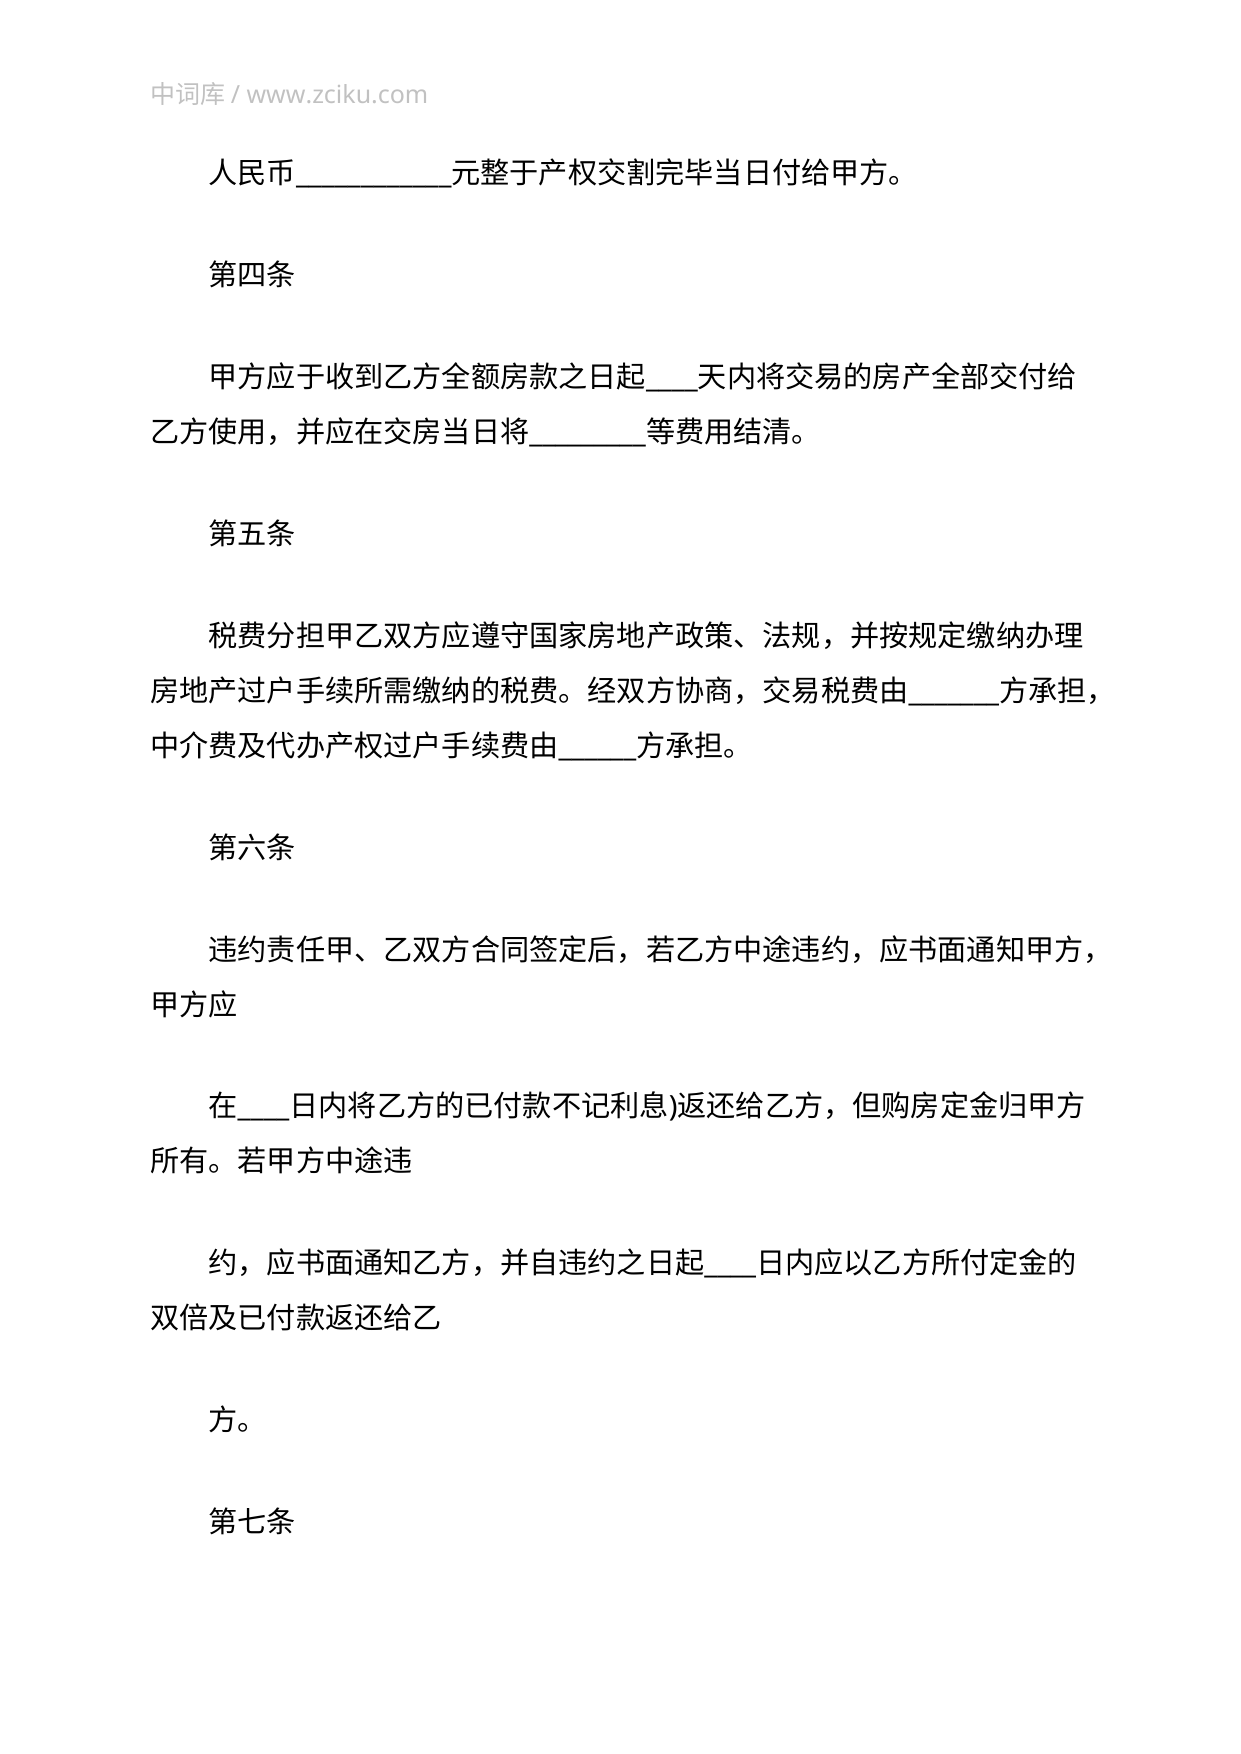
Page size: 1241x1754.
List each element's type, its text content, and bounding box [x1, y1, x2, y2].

text 第四条 [150, 252, 1090, 294]
text 第五条 [150, 511, 1090, 553]
text 约，应书面通知乙方，并自违约之日起____日内应以乙方所付定金的双倍及已付款返还给乙 [150, 1239, 1090, 1337]
text 在____日内将乙方的已付款不记利息)返还给乙方，但购房定金归甲方所有。若甲方中途违 [150, 1083, 1090, 1180]
text 违约责任甲、乙双方合同签定后，若乙方中途违约，应书面通知甲方，甲方应 [150, 926, 1090, 1023]
text 第六条 [150, 824, 1090, 867]
text 甲方应于收到乙方全额房款之日起____天内将交易的房产全部交付给乙方使用，并应在交房当日将_________等费用结清。 [150, 354, 1090, 451]
text 第七条 [150, 1498, 1090, 1540]
text 人民币____________元整于产权交割完毕当日付给甲方。 [150, 150, 1090, 192]
text 税费分担甲乙双方应遵守国家房地产政策、法规，并按规定缴纳办理房地产过户手续所需缴纳的税费。经双方协商，交易税费由_______方承担，中介费及代办产权过户手续费由______方承担。 [150, 612, 1090, 765]
text 方。 [150, 1396, 1090, 1439]
